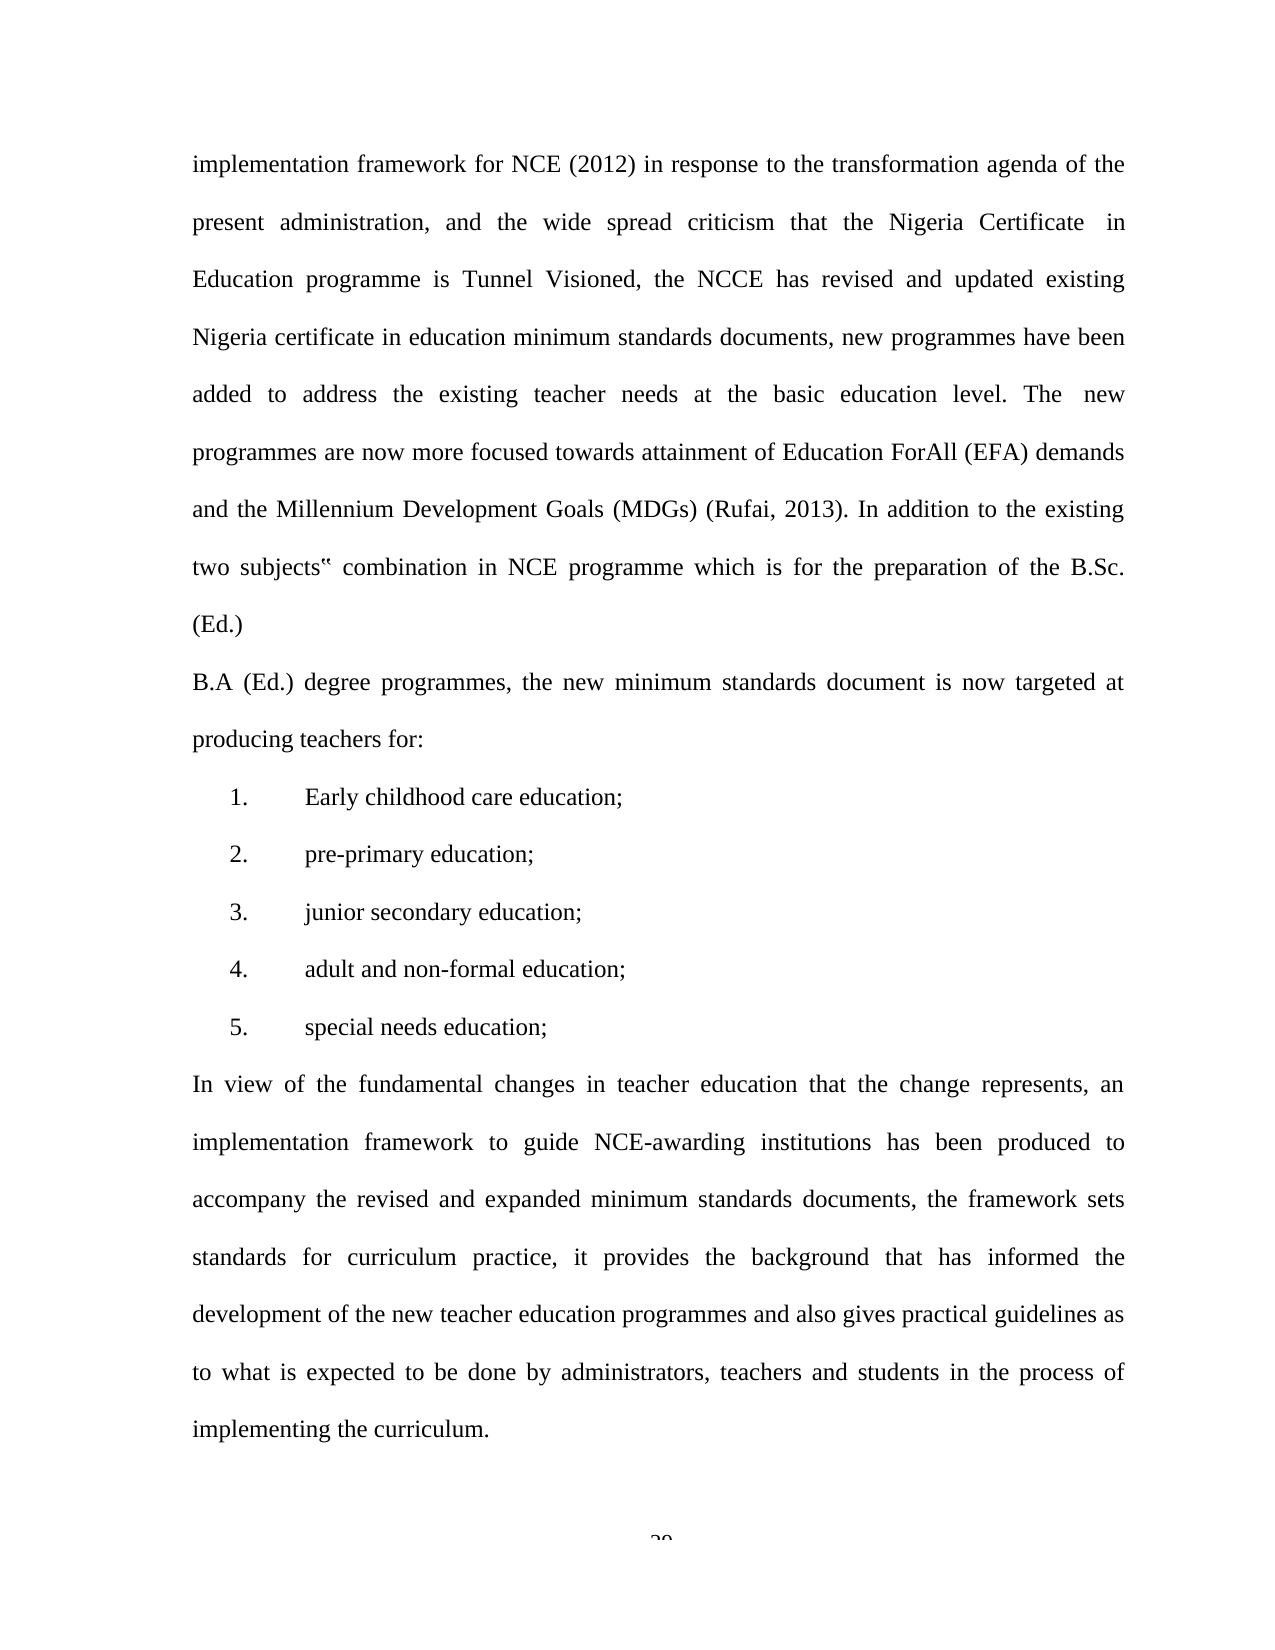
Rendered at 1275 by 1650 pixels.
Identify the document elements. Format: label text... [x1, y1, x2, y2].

list pre-primary education; [229, 839, 1183, 868]
text B.A (Ed.) degree programmes, the new minimum standards document is now targeted at producing teachers for: [192, 667, 1125, 753]
list adult and non-formal education; [229, 954, 1183, 983]
list special needs education; [229, 1012, 1183, 1041]
list Early childhood care education; [229, 782, 1183, 811]
text In view of the fundamental changes in teacher education that the change represents, an implementation framework to guide NCE-awarding institutions has been produced to accompany the revised and expanded minimum standards documents, the framework sets standards for curriculum practice, it provides the background that has informed the development of the new teacher education programmes and also gives practical guidelines as to what is expected to be done by administrators, teachers and students in the process of implementing the curriculum. [192, 1069, 1125, 1443]
list junior secondary education; [229, 897, 1183, 926]
text implementation framework for NCE (2012) in response to the transformation agenda of the present administration, and the wide spread criticism that the Nigeria Certificate in Education programme is Tunnel Visioned, the NCCE has revised and updated existing Nigeria certificate in education minimum standards documents, new programmes have been added to address the existing teacher needs at the basic education level. The new programmes are now more focused towards attainment of Education ForAll (EFA) demands and the Millennium Development Goals (MDGs) (Rufai, 2013). In addition to the existing two subjects‟ combination in NCE programme which is for the preparation of the B.Sc. (Ed.) [192, 149, 1126, 638]
